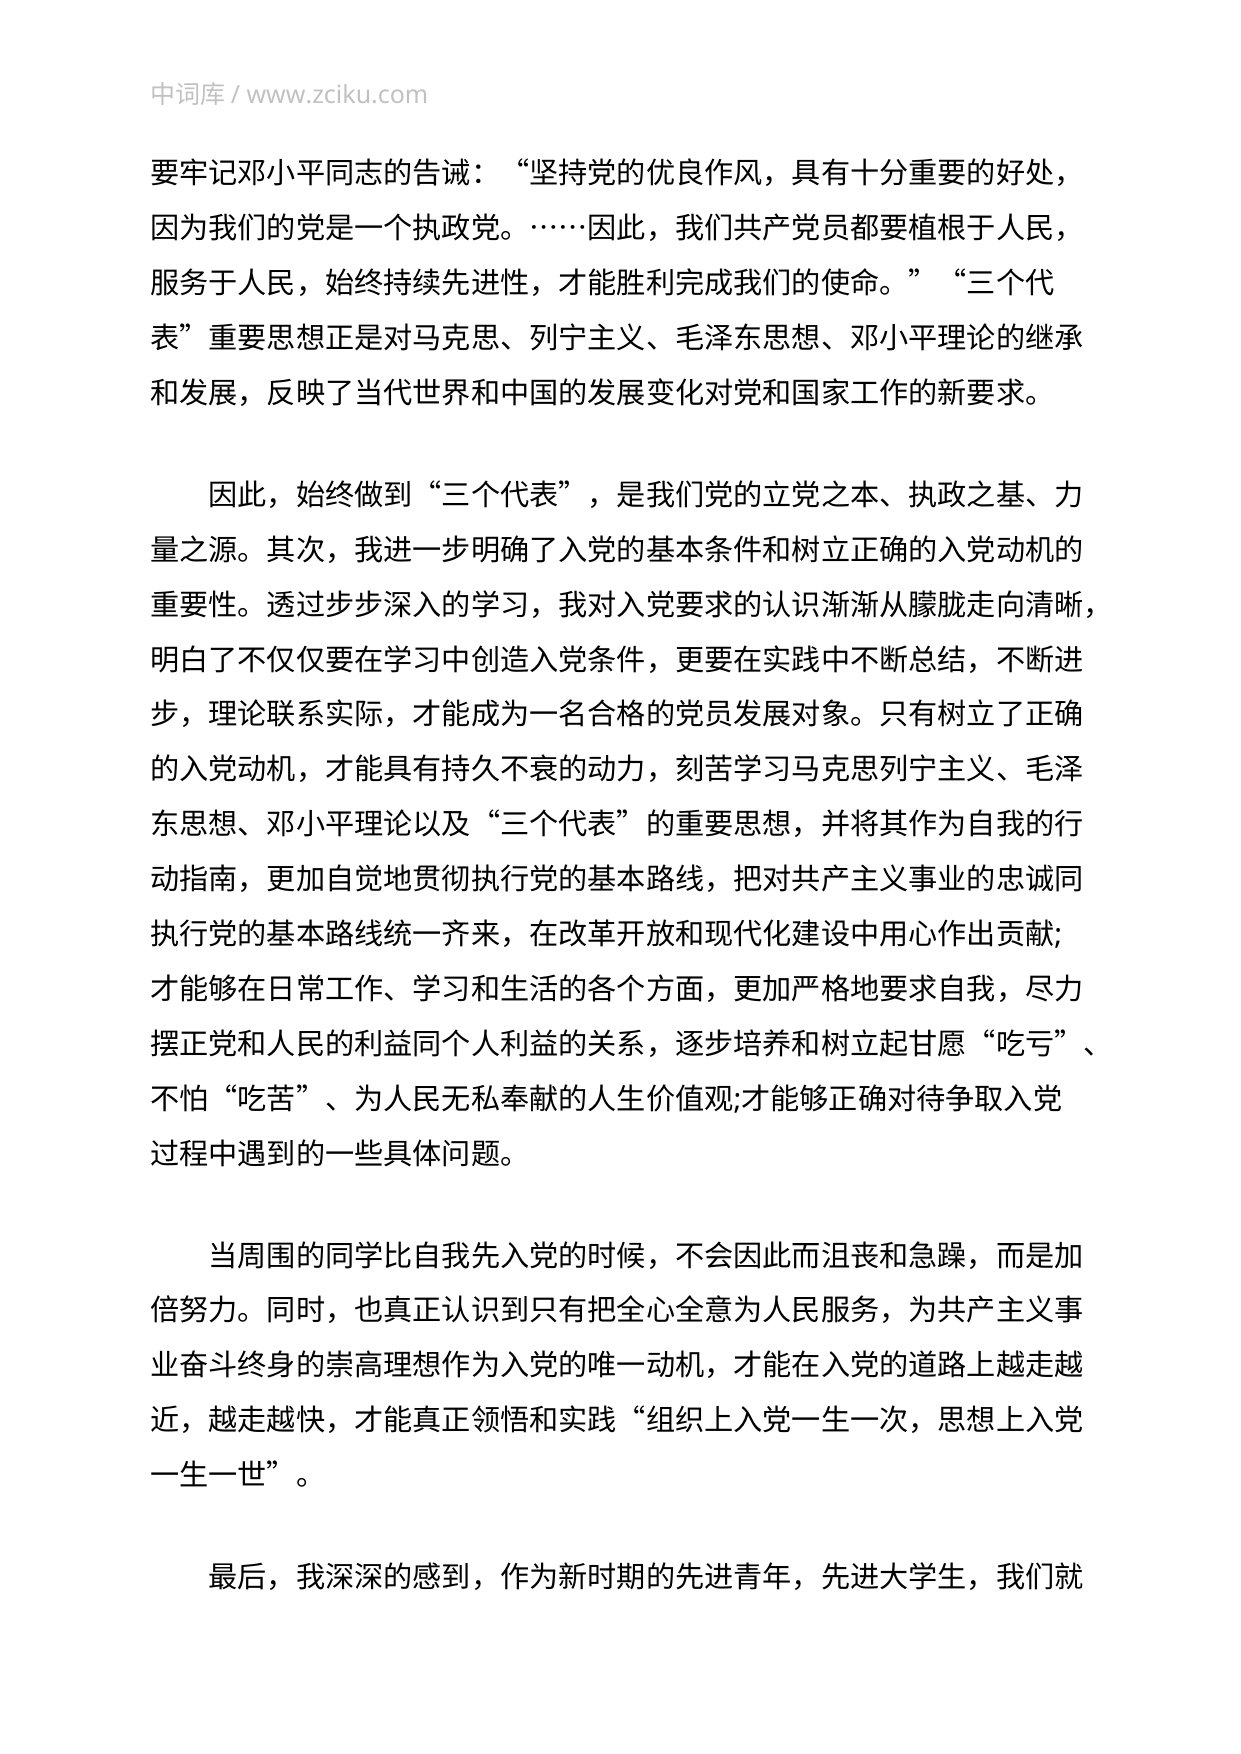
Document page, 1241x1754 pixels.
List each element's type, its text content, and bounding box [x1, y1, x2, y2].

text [150, 1553, 1090, 1596]
text 当周围的同学比自我先入党的时候，不会因此而沮丧和急躁，而是加倍努力。同时，也真正认识到只有把全心全意为人民服务，为共产主义事业奋斗终身的崇高理想作为入党的唯一动机，才能在入党的道路上越走越近，越走越快，才能真正领悟和实践“组织上入党一生一次，思想上入党一生一世”。 [150, 1232, 1090, 1494]
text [150, 150, 1090, 412]
text 因此，始终做到“三个代表”，是我们党的立党之本、执政之基、力量之源。其次，我进一步明确了入党的基本条件和树立正确的入党动机的重要性。透过步步深入的学习，我对入党要求的认识渐渐从朦胧走向清晰，明白了不仅仅要在学习中创造入党条件，更要在实践中不断总结，不断进步，理论联系实际，才能成为一名合格的党员发展对象。只有树立了正确的入党动机，才能具有持久不衰的动力，刻苦学习马克思列宁主义、毛泽东思想、邓小平理论以及“三个代表”的重要思想，并将其作为自我的行动指南，更加自觉地贯彻执行党的基本路线，把对共产主义事业的忠诚同执行党的基本路线统一齐来，在改革开放和现代化建设中用心作出贡献;才能够在日常工作、学习和生活的各个方面，更加严格地要求自我，尽力摆正党和人民的利益同个人利益的关系，逐步培养和树立起甘愿“吃亏”、不怕“吃苦”、为人民无私奉献的人生价值观;才能够正确对待争取入党过程中遇到的一些具体问题。 [150, 471, 1090, 1173]
